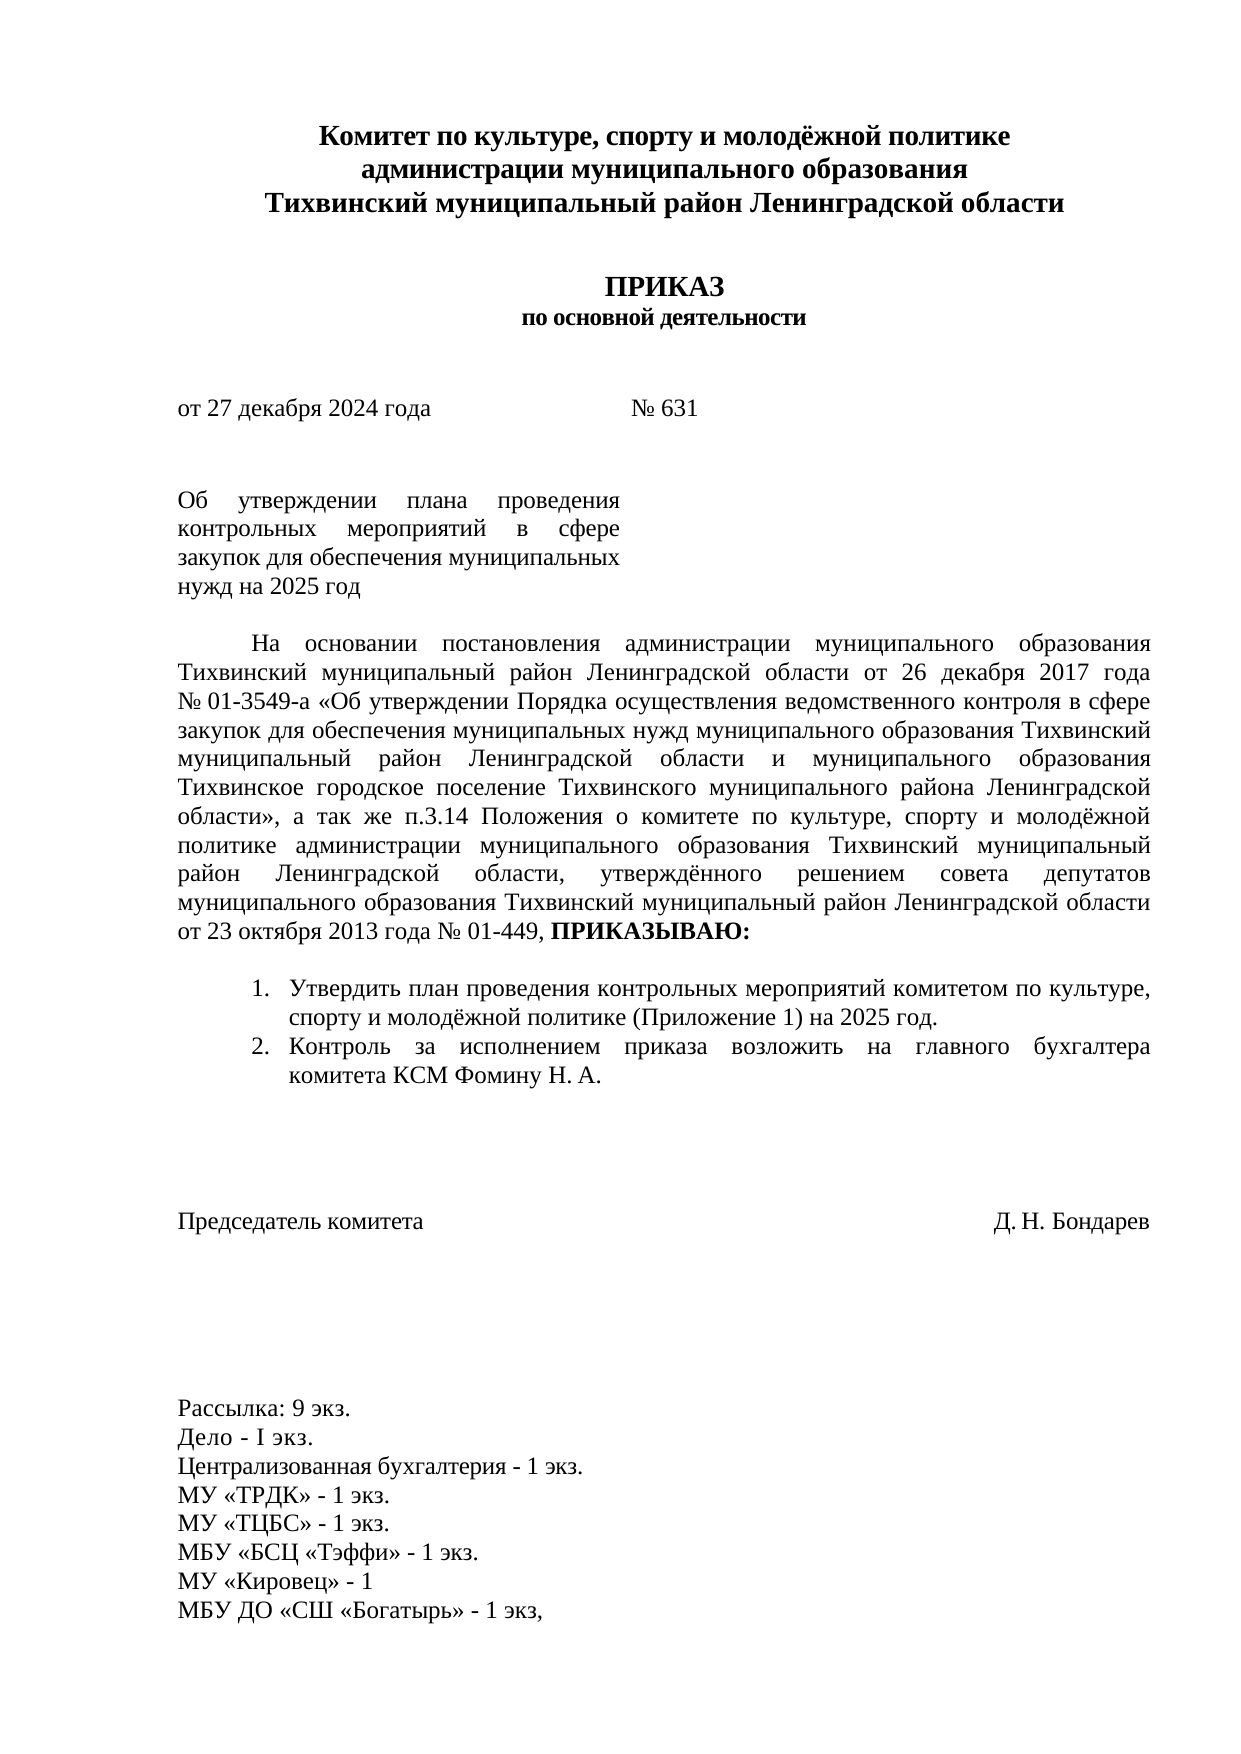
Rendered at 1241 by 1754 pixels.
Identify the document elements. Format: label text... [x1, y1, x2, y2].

text МУ «ТРДК» - 1 экз. [177, 1480, 1149, 1508]
list Контроль за исполнением приказа возложить на главного бухгалтера комитета КСМ Фомину Н. А. [251, 1031, 1152, 1088]
text ПРИКАЗ по основной деятельности [177, 269, 1152, 331]
text МУ «Кировец» - 1 [177, 1566, 1149, 1595]
text Председатель комитета Д. Н. Бондарев [177, 1206, 1149, 1235]
text Дело - I экз. [177, 1422, 1149, 1451]
text Централизованная бухгалтерия - 1 экз. [177, 1451, 1149, 1480]
text На основании постановления администрации муниципального образования Тихвинский муниципальный район Ленинградской области от 26 декабря 2017 года № 01‑3549-а «Об утверждении Порядка осуществления ведомственного контроля в сфере закупок для обеспечения муниципальных нужд муниципального образования Тихвинский муниципальный район Ленинградской области и муниципального образования Тихвинское городское поселение Тихвинского муниципального района Ленинградской области», а так же п.3.14 Положения о комитете по культуре, спорту и молодёжной политике администрации муниципального образования Тихвинский муниципальный район Ленинградской области, утверждённого решением совета депутатов муниципального образования Тихвинский муниципальный район Ленинградской области от 23 октября 2013 года № 01-449, ПРИКАЗЫВАЮ: [177, 628, 1152, 945]
text Рассылка: 9 экз. [177, 1393, 1149, 1422]
text Об утверждении плана проведения контрольных мероприятий в сфере закупок для обеспечения муниципальных нужд на 2025 год [177, 485, 620, 600]
text Комитет по культуре, спорту и молодёжной политике администрации муниципального образования Тихвинский муниципальный район Ленинградской области [177, 118, 1152, 219]
text МБУ «БСЦ «Тэффи» - 1 экз. [177, 1537, 1149, 1566]
list Утвердить план проведения контрольных мероприятий комитетом по культуре, спорту и молодёжной политике (Приложение 1) на 2025 год. [251, 973, 1152, 1031]
text МБУ ДО «СШ «Богатырь» - 1 экз, [177, 1595, 1152, 1623]
text от 27 декабря 2024 года № 631 [177, 393, 1152, 422]
text МУ «ТЦБС» - 1 экз. [177, 1508, 1149, 1537]
